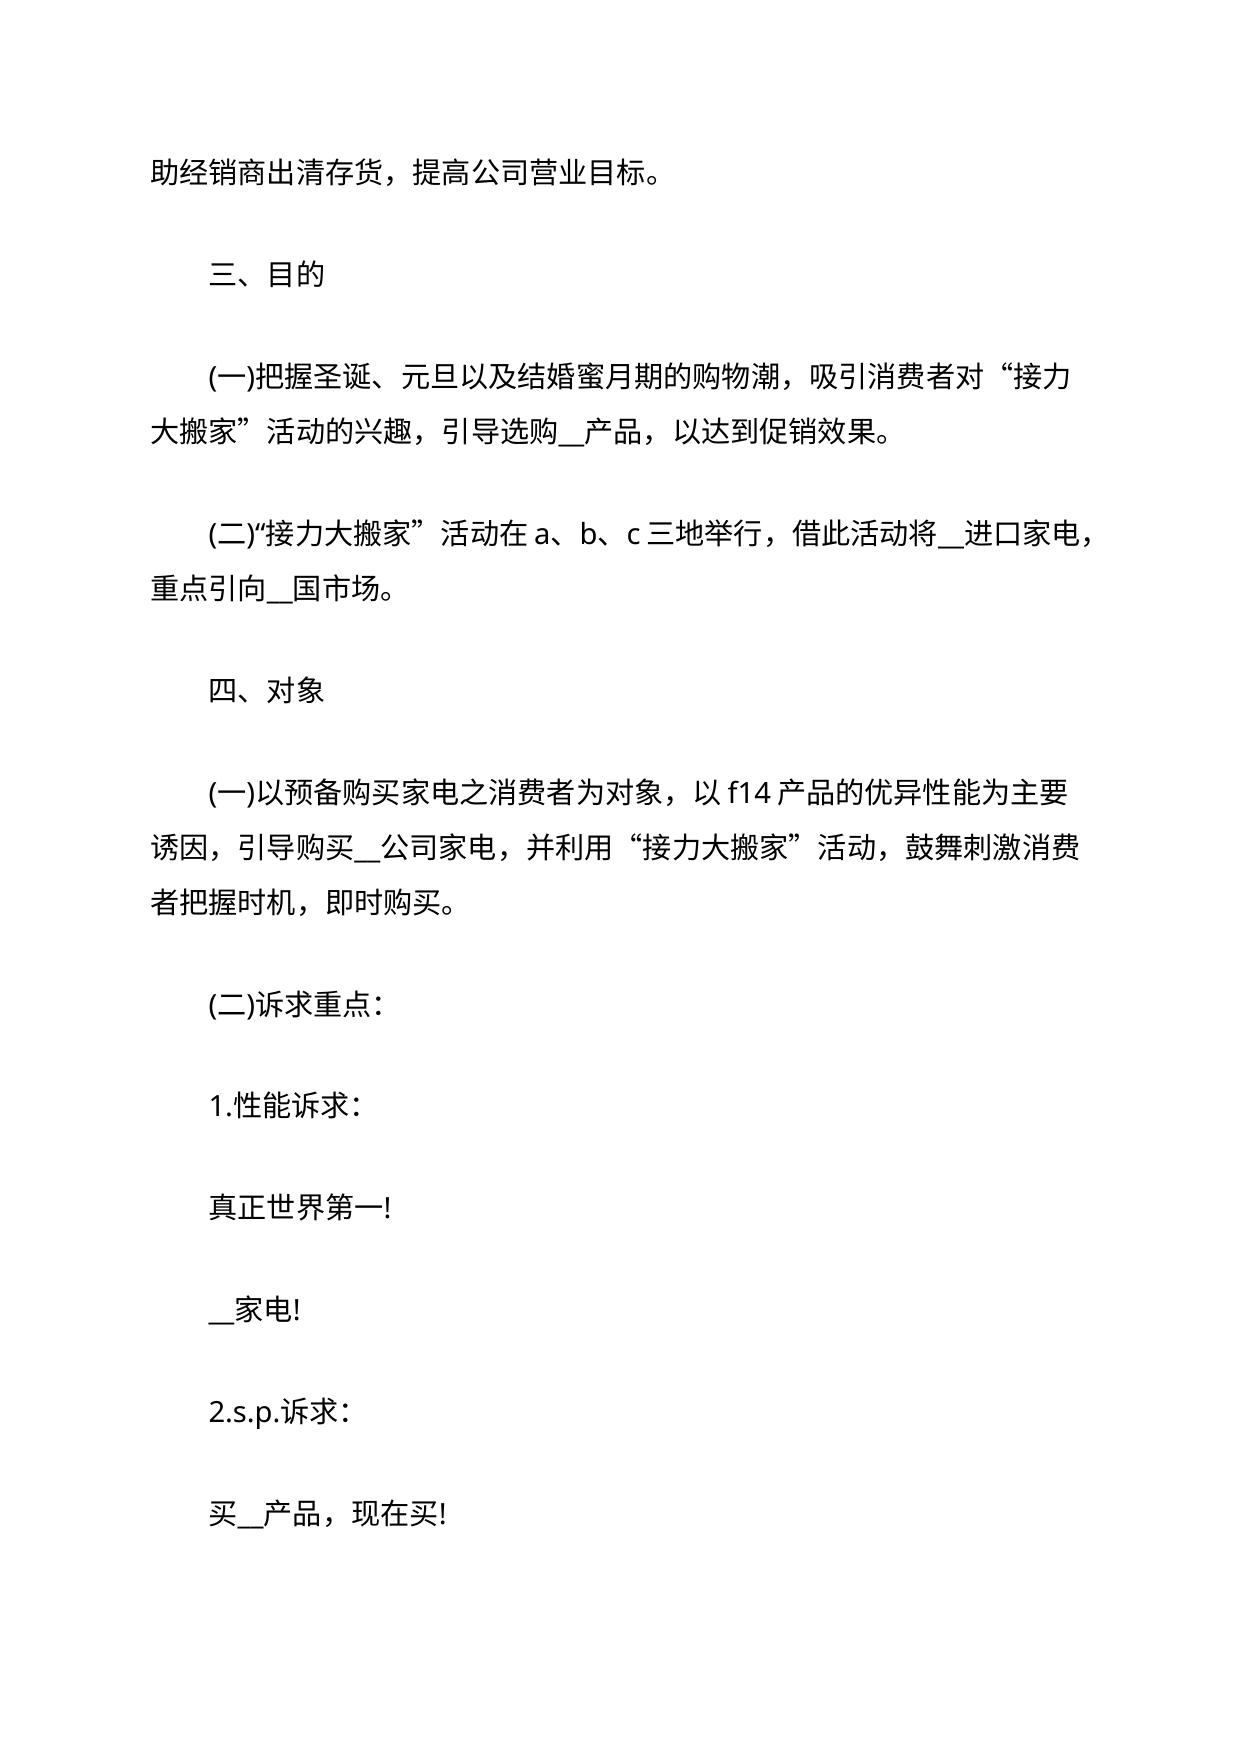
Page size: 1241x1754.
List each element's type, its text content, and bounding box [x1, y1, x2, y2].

text (二)诉求重点： [150, 981, 1090, 1023]
text 四、对象 [150, 667, 1090, 710]
text 三、目的 [150, 252, 1090, 294]
text (一)把握圣诞、元旦以及结婚蜜月期的购物潮，吸引消费者对“接力大搬家”活动的兴趣，引导选购__产品，以达到促销效果。 [150, 353, 1090, 451]
text 2.s.p.诉求： [150, 1389, 1090, 1431]
text 买__产品，现在买! [150, 1491, 1090, 1533]
text (一)以预备购买家电之消费者为对象，以f14产品的优异性能为主要诱因，引导购买__公司家电，并利用“接力大搬家”活动，鼓舞刺激消费者把握时机，即时购买。 [150, 769, 1090, 922]
text (二)“接力大搬家”活动在a、b、c三地举行，借此活动将__进口家电，重点引向__国市场。 [150, 511, 1090, 608]
text 真正世界第一! [150, 1185, 1090, 1227]
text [150, 150, 1090, 192]
text __家电! [150, 1287, 1090, 1329]
text 1.性能诉求： [150, 1083, 1090, 1125]
